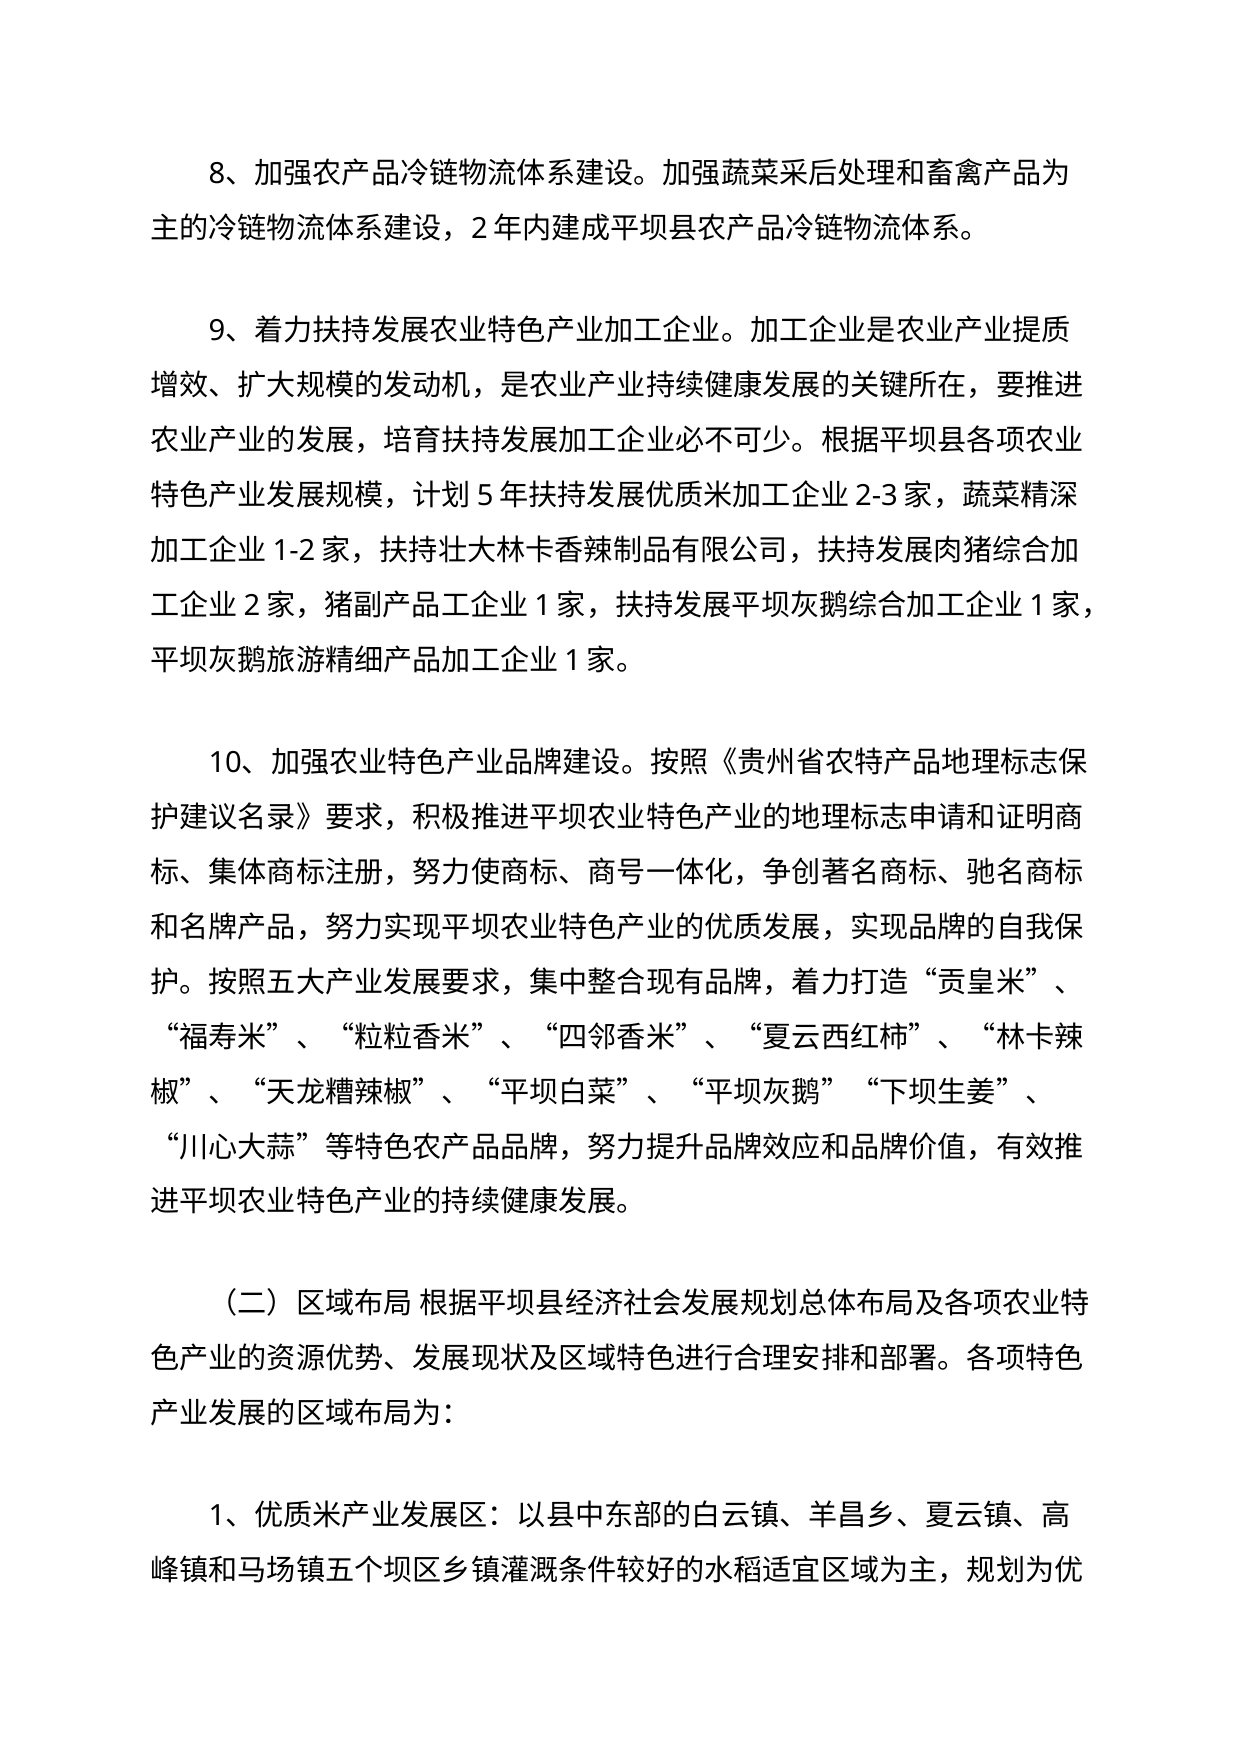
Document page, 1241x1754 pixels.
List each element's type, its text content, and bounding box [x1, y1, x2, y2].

text 10、加强农业特色产业品牌建设。按照《贵州省农特产品地理标志保护建议名录》要求，积极推进平坝农业特色产业的地理标志申请和证明商标、集体商标注册，努力使商标、商号一体化，争创著名商标、驰名商标和名牌产品，努力实现平坝农业特色产业的优质发展，实现品牌的自我保护。按照五大产业发展要求，集中整合现有品牌，着力打造“贡皇米”、“福寿米”、“粒粒香米”、“四邻香米”、“夏云西红柿”、“林卡辣椒”、“天龙糟辣椒”、“平坝白菜”、“平坝灰鹅”“下坝生姜”、“川心大蒜”等特色农产品品牌，努力提升品牌效应和品牌价值，有效推进平坝农业特色产业的持续健康发展。 [150, 739, 1090, 1220]
text 8、加强农产品冷链物流体系建设。加强蔬菜采后处理和畜禽产品为主的冷链物流体系建设，2年内建成平坝县农产品冷链物流体系。 [150, 150, 1090, 247]
text 9、着力扶持发展农业特色产业加工企业。加工企业是农业产业提质增效、扩大规模的发动机，是农业产业持续健康发展的关键所在，要推进农业产业的发展，培育扶持发展加工企业必不可少。根据平坝县各项农业特色产业发展规模，计划5年扶持发展优质米加工企业2-3家，蔬菜精深加工企业1-2家，扶持壮大林卡香辣制品有限公司，扶持发展肉猪综合加工企业2家，猪副产品工企业1家，扶持发展平坝灰鹅综合加工企业1家，平坝灰鹅旅游精细产品加工企业1家。 [150, 307, 1090, 679]
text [150, 1491, 1090, 1589]
text （二）区域布局 根据平坝县经济社会发展规划总体布局及各项农业特色产业的资源优势、发展现状及区域特色进行合理安排和部署。各项特色产业发展的区域布局为： [150, 1280, 1090, 1432]
